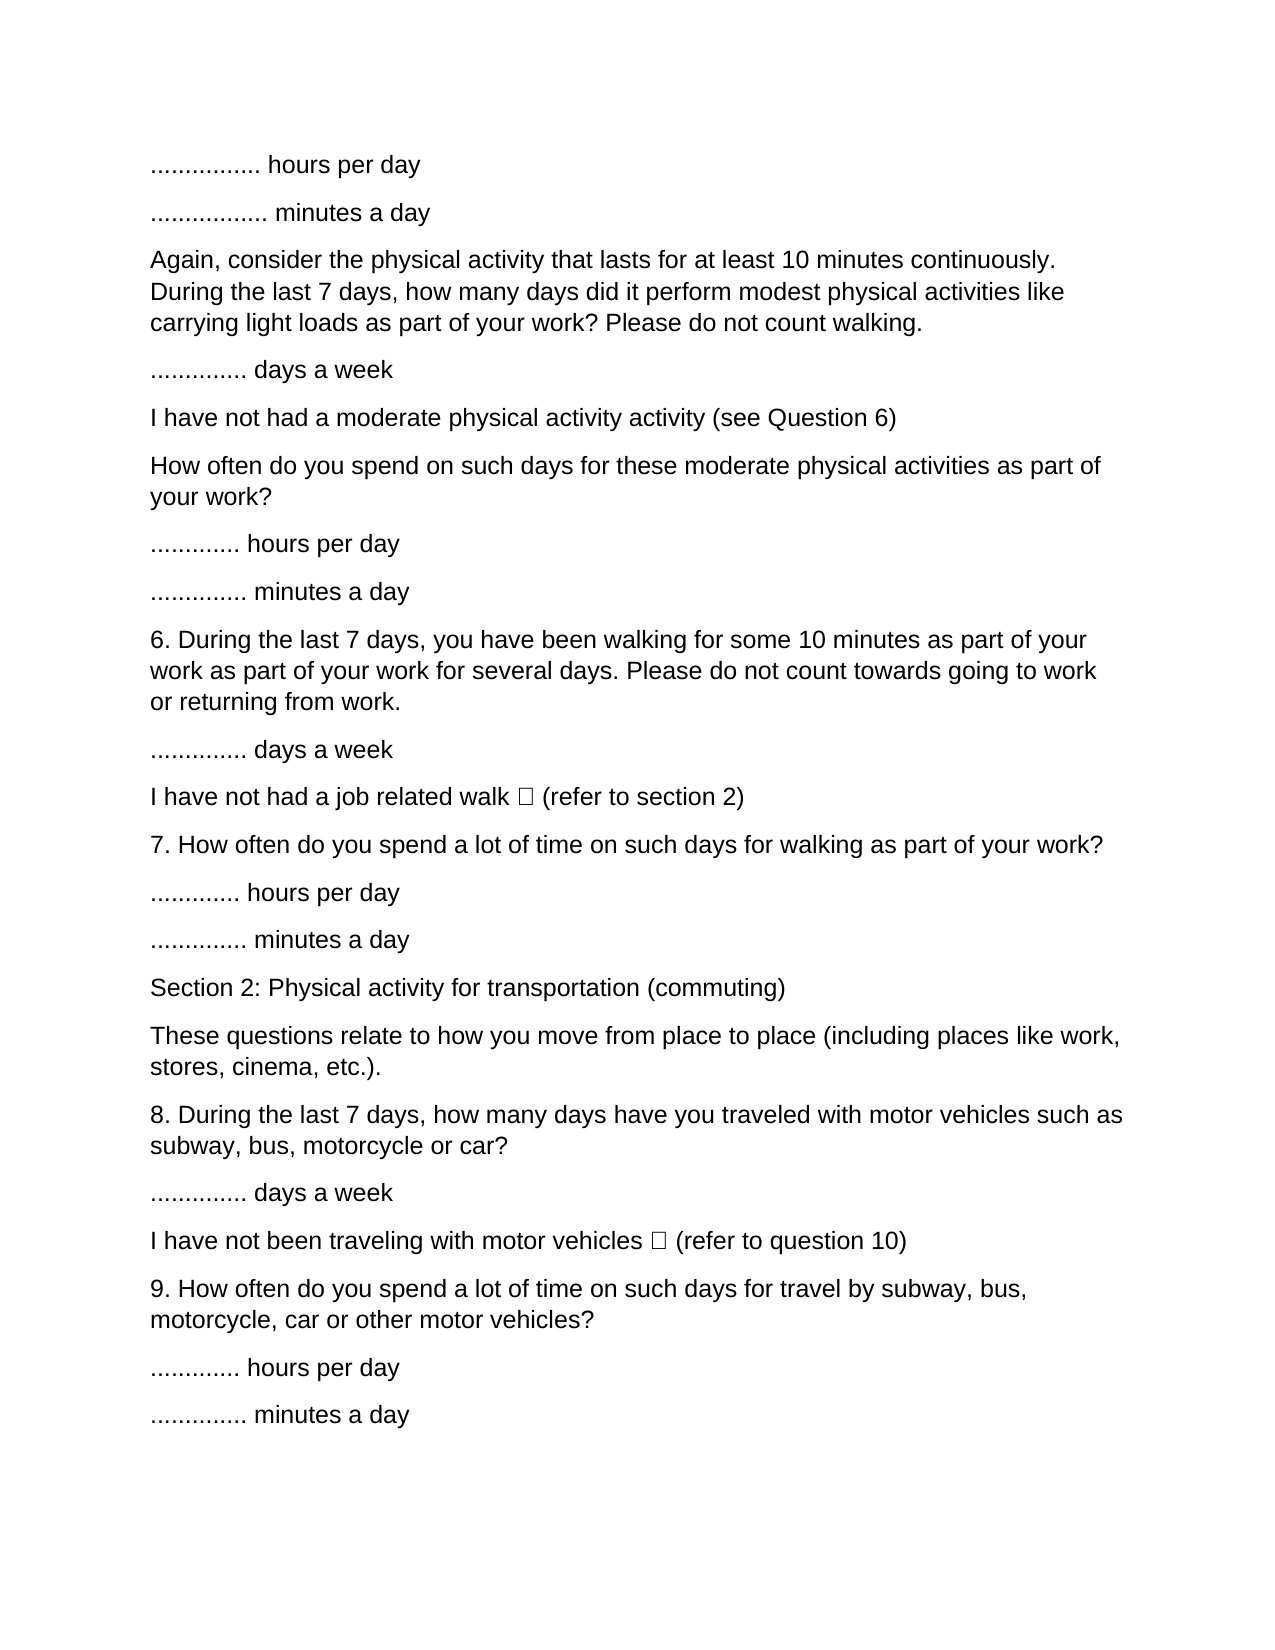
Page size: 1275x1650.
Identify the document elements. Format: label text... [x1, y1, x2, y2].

text 6. During the last 7 days, you have been walking for some 10 minutes as part of your work as part of your work for several days. Please do not count towards going to work or returning from work. [150, 625, 1125, 716]
text ................. minutes a day [150, 198, 1125, 226]
text Again, consider the physical activity that lasts for at least 10 minutes continuously. During the last 7 days, how many days did it perform modest physical activities like carrying light loads as part of your work? Please do not count walking. [150, 245, 1125, 336]
text 9. How often do you spend a lot of time on such days for travel by subway, bus, motorcycle, car or other motor vehicles? [150, 1274, 1125, 1333]
text .............. minutes a day [150, 1400, 1125, 1429]
text .............. minutes a day [150, 925, 1125, 954]
text .............. days a week [150, 734, 1125, 763]
text I have not had a moderate physical activity activity (see Question 6) [150, 403, 1125, 432]
text 8. During the last 7 days, how many days have you traveled with motor vehicles such as subway, bus, motorcycle or car? [150, 1099, 1125, 1159]
text I have not been traveling with motor vehicles  (refer to question 10) [150, 1226, 1125, 1255]
text ............. hours per day [150, 529, 1125, 558]
text .............. days a week [150, 355, 1125, 384]
text .............. minutes a day [150, 577, 1125, 606]
text I have not had a job related walk  (refer to section 2) [150, 782, 1125, 811]
text Section 2: Physical activity for transportation (commuting) [150, 973, 1125, 1002]
text How often do you spend on such days for these moderate physical activities as part of your work? [150, 451, 1125, 510]
text ............. hours per day [150, 1352, 1125, 1381]
text .............. days a week [150, 1178, 1125, 1207]
text These questions relate to how you move from place to place (including places like work, stores, cinema, etc.). [150, 1021, 1125, 1081]
text ................ hours per day [150, 150, 1125, 179]
text 7. How often do you spend a lot of time on such days for walking as part of your work? [150, 830, 1125, 859]
text ............. hours per day [150, 878, 1125, 906]
